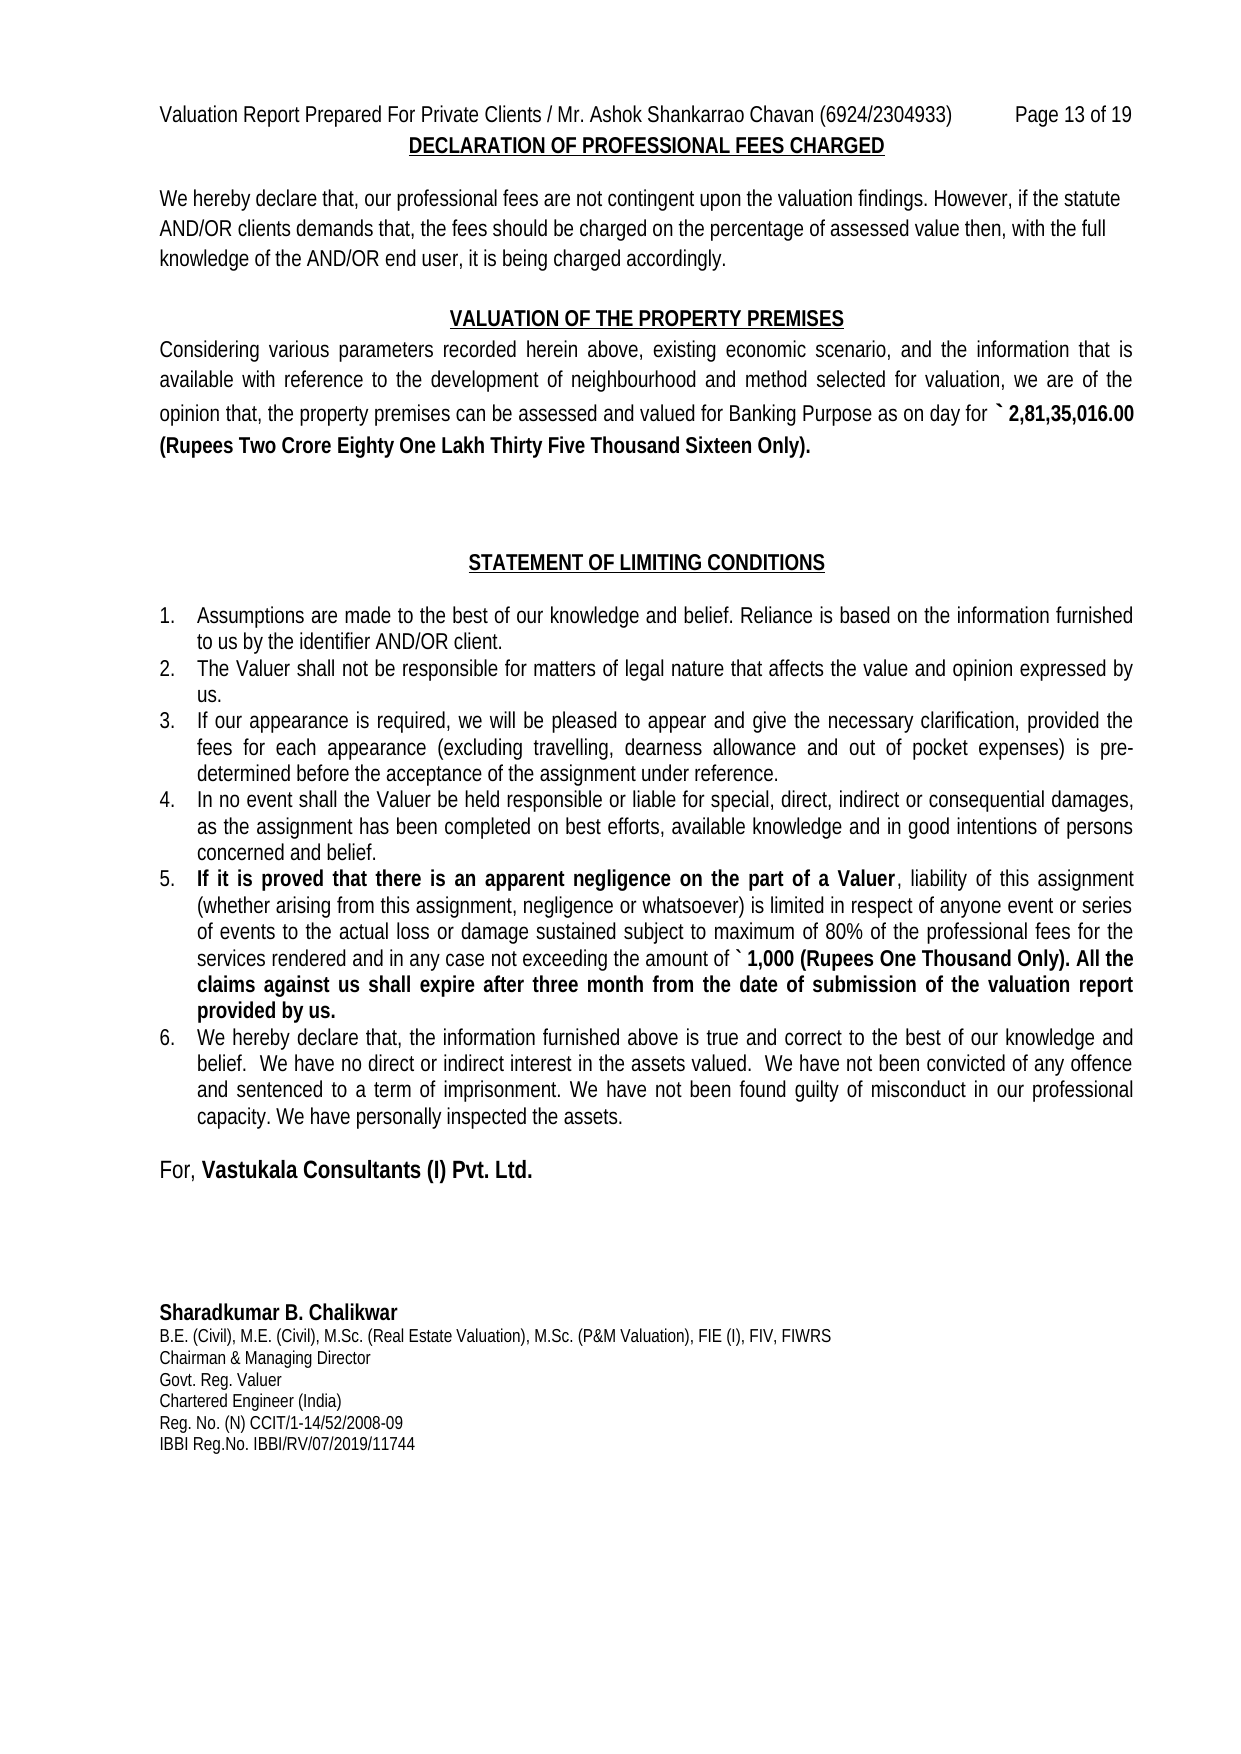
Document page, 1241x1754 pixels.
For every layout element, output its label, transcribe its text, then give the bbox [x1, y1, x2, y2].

text STATEMENT OF LIMITING CONDITIONS [159, 549, 1134, 576]
text We hereby declare that, our professional fees are not contingent upon the valuation findings. However, if the statute AND/OR clients demands that, the fees should be charged on the percentage of assessed value then, with the full knowledge of the AND/OR end user, it is being charged accordingly. [159, 184, 1134, 271]
text Reg. No. (N) CCIT/1-14/52/2008-09 [159, 1412, 1134, 1433]
text Sharadkumar B. Chalikwar [159, 1299, 1134, 1325]
list The Valuer shall not be responsible for matters of legal nature that affects the value and opinion expressed by us. [159, 654, 1134, 707]
text VALUATION OF THE PROPERTY PREMISES [159, 305, 1134, 332]
text Chairman & Managing Director [159, 1347, 1134, 1368]
list Assumptions are made to the best of our knowledge and belief. Reliance is based on the information furnished to us by the identifier AND/OR client. [159, 602, 1134, 654]
text Chartered Engineer (India) [159, 1390, 1134, 1412]
list In no event shall the Valuer be held responsible or liable for special, direct, indirect or consequential damages, as the assignment has been completed on best efforts, available knowledge and in good intentions of persons concerned and belief. [159, 786, 1134, 865]
text IBBI Reg.No. IBBI/RV/07/2019/11744 [159, 1433, 1134, 1455]
list If our appearance is required, we will be pleased to appear and give the necessary clarification, provided the fees for each appearance (excluding travelling, dearness allowance and out of pocket expenses) is pre-determined before the acceptance of the assignment under reference. [159, 707, 1134, 786]
text Govt. Reg. Valuer [159, 1368, 1134, 1390]
text B.E. (Civil), M.E. (Civil), M.Sc. (Real Estate Valuation), M.Sc. (P&M Valuation), FIE (I), FIV, FIWRS [159, 1325, 1134, 1347]
list If it is proved that there is an apparent negligence on the part of a Valuer, liability of this assignment (whether arising from this assignment, negligence or whatsoever) is limited in respect of anyone event or series of events to the actual loss or damage sustained subject to maximum of 80% of the professional fees for the services rendered and in any case not exceeding the amount of ` 1,000 (Rupees One Thousand Only). All the claims against us shall expire after three month from the date of submission of the valuation report provided by us. [159, 865, 1134, 1023]
text DECLARATION OF PROFESSIONAL FEES CHARGED [159, 132, 1134, 158]
list We hereby declare that, the information furnished above is true and correct to the best of our knowledge and belief. We have no direct or indirect interest in the assets valued. We have not been convicted of any offence and sentenced to a term of imprisonment. We have not been found guilty of misconduct in our professional capacity. We have personally inspected the assets. [159, 1023, 1134, 1129]
text Considering various parameters recorded herein above, existing economic scenario, and the information that is available with reference to the development of neighbourhood and method selected for valuation, we are of the opinion that, the property premises can be assessed and valued for Banking Purpose as on day for ` 2,81,35,016.00 (Rupees Two Crore Eighty One Lakh Thirty Five Thousand Sixteen Only). [159, 336, 1134, 458]
text For, Vastukala Consultants (I) Pvt. Ltd. [159, 1155, 1134, 1184]
